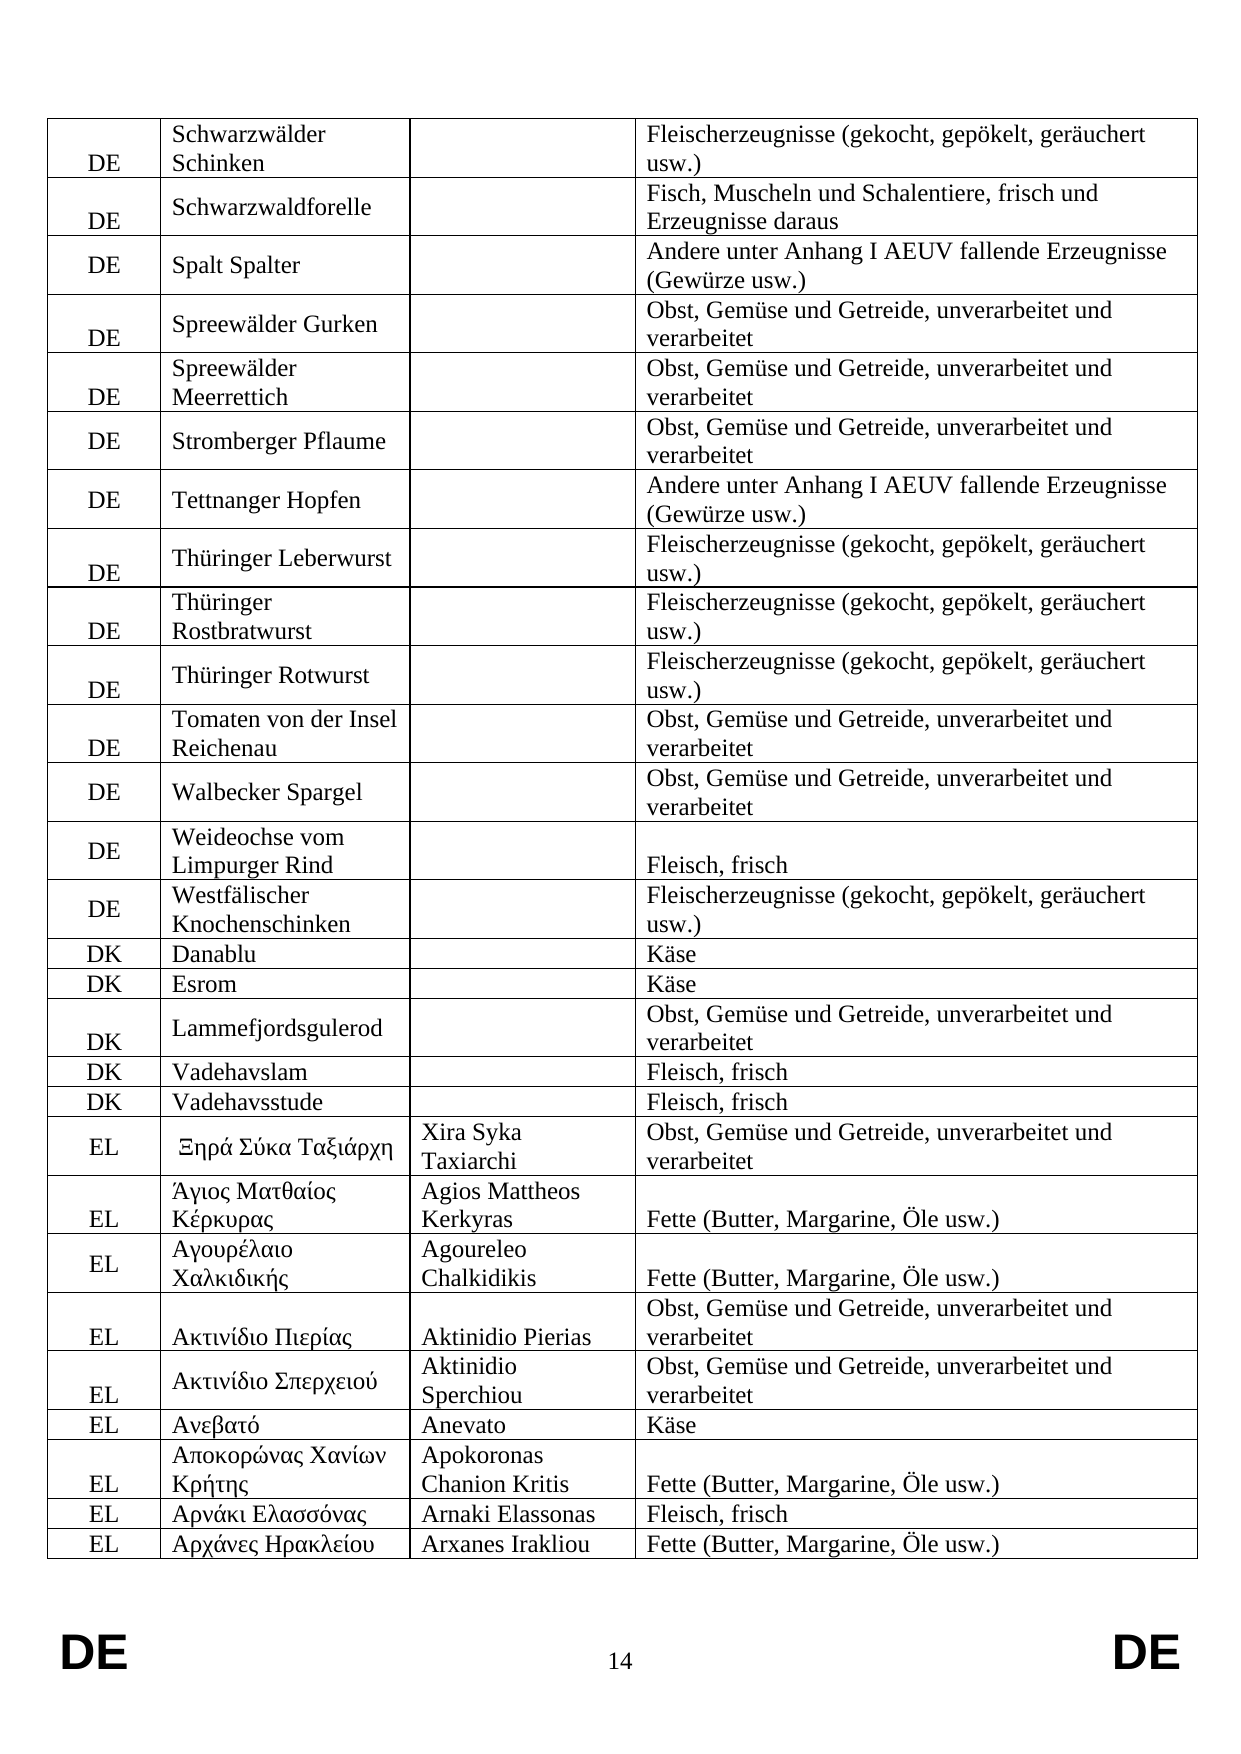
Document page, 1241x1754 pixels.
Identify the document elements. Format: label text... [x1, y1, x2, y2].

table_cell Danablu [161, 939, 409, 968]
table_cell Aktinidio Sperchiou [411, 1351, 635, 1409]
table_cell Tettnanger Hopfen [161, 470, 409, 528]
table_cell [411, 939, 635, 968]
table_cell Schwarzwälder Schinken [161, 119, 409, 177]
table_cell Fleischerzeugnisse (gekocht, gepökelt, geräuchert usw.) [636, 588, 1197, 645]
table_cell Arnaki Elassonas [411, 1499, 635, 1527]
table_cell [411, 763, 635, 821]
table_cell Fleischerzeugnisse (gekocht, gepökelt, geräuchert usw.) [636, 646, 1197, 703]
table_cell Ακτινίδιο Σπερχειού [161, 1351, 409, 1409]
table_cell Fleisch, frisch [636, 1499, 1197, 1527]
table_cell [636, 1529, 1197, 1557]
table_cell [161, 1529, 409, 1557]
table_cell [411, 119, 635, 177]
table_cell Spreewälder Gurken [161, 295, 409, 352]
table_cell DE [48, 763, 160, 821]
table_cell DK [48, 1087, 160, 1116]
table_cell Andere unter Anhang I AEUV fallende Erzeugnisse (Gewürze usw.) [636, 470, 1197, 528]
table_cell Stromberger Pflaume [161, 412, 409, 469]
table_cell Spreewälder Meerrettich [161, 353, 409, 411]
table_cell Fleisch, frisch [636, 1087, 1197, 1116]
table_cell [411, 1087, 635, 1116]
table_cell Andere unter Anhang I AEUV fallende Erzeugnisse (Gewürze usw.) [636, 236, 1197, 294]
table_cell [411, 880, 635, 938]
table_cell Westfälischer Knochenschinken [161, 880, 409, 938]
table_cell Walbecker Spargel [161, 763, 409, 821]
table_cell Obst, Gemüse und Getreide, unverarbeitet und verarbeitet [636, 1117, 1197, 1175]
table_cell Ανεβατό [161, 1410, 409, 1439]
table_cell Käse [636, 969, 1197, 998]
table_cell Obst, Gemüse und Getreide, unverarbeitet und verarbeitet [636, 412, 1197, 469]
table_cell [411, 705, 635, 762]
table_cell Spalt Spalter [161, 236, 409, 294]
table_cell Agios Mattheos Kerkyras [411, 1176, 635, 1233]
table_cell Obst, Gemüse und Getreide, unverarbeitet und verarbeitet [636, 1293, 1197, 1350]
table_cell Fleischerzeugnisse (gekocht, gepökelt, geräuchert usw.) [636, 880, 1197, 938]
table_cell Fette (Butter, Margarine, Öle usw.) [636, 1176, 1197, 1233]
table_cell [411, 1057, 635, 1086]
table_cell DK [48, 1057, 160, 1086]
table_cell DK [48, 969, 160, 998]
table_cell Käse [636, 1410, 1197, 1439]
table_cell DE [48, 705, 160, 762]
table_cell Obst, Gemüse und Getreide, unverarbeitet und verarbeitet [636, 1351, 1197, 1409]
table_cell DE [48, 588, 160, 645]
table_cell Weideochse vom Limpurger Rind [161, 822, 409, 879]
table_cell DK [48, 999, 160, 1056]
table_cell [411, 1529, 635, 1557]
table_cell Thüringer Leberwurst [161, 529, 409, 586]
table_cell [411, 822, 635, 879]
table_cell [411, 236, 635, 294]
table_cell DE [48, 880, 160, 938]
table_cell DE [48, 295, 160, 352]
table_cell DE [48, 353, 160, 411]
table_cell Fleisch, frisch [636, 1057, 1197, 1086]
table_cell [411, 412, 635, 469]
table_cell [411, 646, 635, 703]
table_cell [411, 295, 635, 352]
table_cell Αρνάκι Ελασσόνας [161, 1499, 409, 1527]
table_cell EL [48, 1499, 160, 1527]
table_cell Fleischerzeugnisse (gekocht, gepökelt, geräuchert usw.) [636, 119, 1197, 177]
table_cell Obst, Gemüse und Getreide, unverarbeitet und verarbeitet [636, 763, 1197, 821]
table_cell EL [48, 1176, 160, 1233]
table_cell Obst, Gemüse und Getreide, unverarbeitet und verarbeitet [636, 295, 1197, 352]
table_cell Vadehavsstude [161, 1087, 409, 1116]
table_cell Obst, Gemüse und Getreide, unverarbeitet und verarbeitet [636, 705, 1197, 762]
table_cell Tomaten von der Insel Reichenau [161, 705, 409, 762]
table_cell DE [48, 529, 160, 586]
table_cell Lammefjordsgulerod [161, 999, 409, 1056]
table_cell Αγουρέλαιο Χαλκιδικής [161, 1234, 409, 1292]
table_cell EL [48, 1351, 160, 1409]
table_cell EL [48, 1410, 160, 1439]
table_cell Fisch, Muscheln und Schalentiere, frisch und Erzeugnisse daraus [636, 178, 1197, 235]
table_cell DE [48, 822, 160, 879]
table_cell Esrom [161, 969, 409, 998]
table_cell Fette (Butter, Margarine, Öle usw.) [636, 1234, 1197, 1292]
table_cell DE [48, 412, 160, 469]
table_cell [411, 969, 635, 998]
table_cell Vadehavslam [161, 1057, 409, 1086]
table_cell Άγιος Ματθαίος Κέρκυρας [161, 1176, 409, 1233]
table_cell Fleischerzeugnisse (gekocht, gepökelt, geräuchert usw.) [636, 529, 1197, 586]
table_cell Αποκορώνας Χανίων Κρήτης [161, 1440, 409, 1497]
table_cell DK [48, 939, 160, 968]
table_cell Käse [636, 939, 1197, 968]
table_cell Obst, Gemüse und Getreide, unverarbeitet und verarbeitet [636, 999, 1197, 1056]
table_cell EL [48, 1117, 160, 1175]
table_cell DE [48, 119, 160, 177]
table_cell Thüringer Rostbratwurst [161, 588, 409, 645]
table_cell Fette (Butter, Margarine, Öle usw.) [636, 1440, 1197, 1497]
table_cell EL [48, 1529, 160, 1557]
table_cell [411, 353, 635, 411]
table_cell DE [48, 236, 160, 294]
table_cell Apokoronas Chanion Kritis [411, 1440, 635, 1497]
table_cell DE [48, 646, 160, 703]
table_cell Anevato [411, 1410, 635, 1439]
table_cell [411, 999, 635, 1056]
table_cell EL [48, 1293, 160, 1350]
table_cell Thüringer Rotwurst [161, 646, 409, 703]
table_cell Ακτινίδιο Πιερίας [161, 1293, 409, 1350]
table_cell Fleisch, frisch [636, 822, 1197, 879]
table_cell [411, 588, 635, 645]
table_cell Obst, Gemüse und Getreide, unverarbeitet und verarbeitet [636, 353, 1197, 411]
table_cell DE [48, 470, 160, 528]
table_cell Agoureleo Chalkidikis [411, 1234, 635, 1292]
table_cell [411, 178, 635, 235]
table_cell DE [48, 178, 160, 235]
table_cell Schwarzwaldforelle [161, 178, 409, 235]
table_cell EL [48, 1440, 160, 1497]
table_cell [411, 470, 635, 528]
table_cell Xira Syka Taxiarchi [411, 1117, 635, 1175]
table_cell Aktinidio Pierias [411, 1293, 635, 1350]
table_cell [411, 529, 635, 586]
table_cell Ξηρά Σύκα Ταξιάρχη [161, 1117, 409, 1175]
table_cell EL [48, 1234, 160, 1292]
